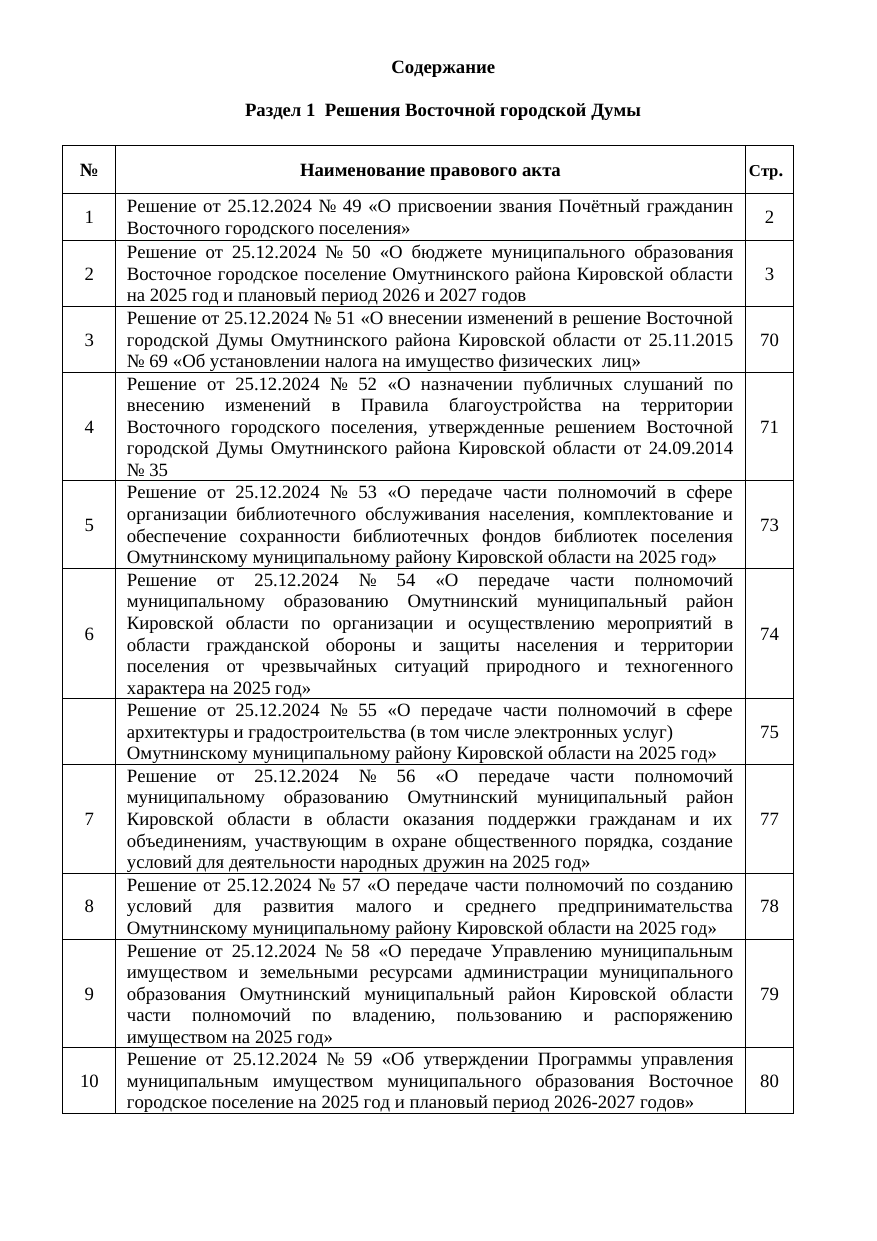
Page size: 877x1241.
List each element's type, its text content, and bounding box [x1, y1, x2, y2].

table_cell 3 [746, 241, 793, 306]
table_cell 2 [746, 194, 793, 240]
table_cell 73 [746, 481, 793, 568]
table_cell 74 [746, 569, 793, 698]
table_cell 8 [63, 874, 115, 938]
table_header Стр. [746, 146, 793, 192]
table_cell 1 [63, 194, 115, 240]
table_cell Решение от 25.12.2024 № 49 «О присвоении звания Почётный гражданин Восточного городского поселения» [116, 194, 745, 240]
table_cell 77 [746, 765, 793, 873]
table_cell 3 [63, 307, 115, 372]
table_cell 9 [63, 940, 115, 1047]
table_cell Решение от 25.12.2024 № 53 «О передаче части полномочий в сфере организации библиотечного обслуживания населения, комплектование и обеспечение сохранности библиотечных фондов библиотек поселения Омутнинскому муниципальному району Кировской области на 2025 год» [116, 481, 745, 568]
table_cell 6 [63, 569, 115, 698]
table_cell Решение от 25.12.2024 № 54 «О передаче части полномочий муниципальному образованию Омутнинский муниципальный район Кировской области по организации и осуществлению мероприятий в области гражданской обороны и защиты населения и территории поселения от чрезвычайных ситуаций природного и техногенного характера на 2025 год» [116, 569, 745, 698]
table_cell 80 [746, 1048, 793, 1113]
table_cell 75 [746, 699, 793, 764]
table_cell Решение от 25.12.2024 № 56 «О передаче части полномочий муниципальному образованию Омутнинский муниципальный район Кировской области в области оказания поддержки гражданам и их объединениям, участвующим в охране общественного порядка, создание условий для деятельности народных дружин на 2025 год» [116, 765, 745, 873]
table_cell 2 [63, 241, 115, 306]
table_header Наименование правового акта [116, 146, 745, 192]
text Раздел 1 Решения Восточной городской Думы [74, 99, 812, 121]
text Содержание [74, 56, 812, 78]
table_cell Решение от 25.12.2024 № 50 «О бюджете муниципального образования Восточное городское поселение Омутнинского района Кировской области на 2025 год и плановый период 2026 и 2027 годов [116, 241, 745, 306]
table_cell Решение от 25.12.2024 № 59 «Об утверждении Программы управления муниципальным имуществом муниципального образования Восточное городское поселение на 2025 год и плановый период 2026-2027 годов» [116, 1048, 745, 1113]
table_cell Решение от 25.12.2024 № 58 «О передаче Управлению муниципальным имуществом и земельными ресурсами администрации муниципального образования Омутнинский муниципальный район Кировской области части полномочий по владению, пользованию и распоряжению имуществом на 2025 год» [116, 940, 745, 1047]
table_cell Решение от 25.12.2024 № 57 «О передаче части полномочий по созданию условий для развития малого и среднего предпринимательства Омутнинскому муниципальному району Кировской области на 2025 год» [116, 874, 745, 938]
table_cell 5 [63, 481, 115, 568]
table_cell 4 [63, 373, 115, 480]
table_cell Решение от 25.12.2024 № 52 «О назначении публичных слушаний по внесению изменений в Правила благоустройства на территории Восточного городского поселения, утвержденные решением Восточной городской Думы Омутнинского района Кировской области от 24.09.2014 № 35 [116, 373, 745, 480]
table_cell 70 [746, 307, 793, 372]
table_cell 79 [746, 940, 793, 1047]
table_header № [63, 146, 115, 192]
table_cell Решение от 25.12.2024 № 51 «О внесении изменений в решение Восточной городской Думы Омутнинского района Кировской области от 25.11.2015 № 69 «Об установлении налога на имущество физических лиц» [116, 307, 745, 372]
table_cell 7 [63, 765, 115, 873]
table_cell 78 [746, 874, 793, 938]
table_cell 10 [63, 1048, 115, 1113]
table_cell [63, 699, 115, 764]
table_cell Решение от 25.12.2024 № 55 «О передаче части полномочий в сфере архитектуры и градостроительства (в том числе электронных услуг) Омутнинскому муниципальному району Кировской области на 2025 год» [116, 699, 745, 764]
table_cell 71 [746, 373, 793, 480]
